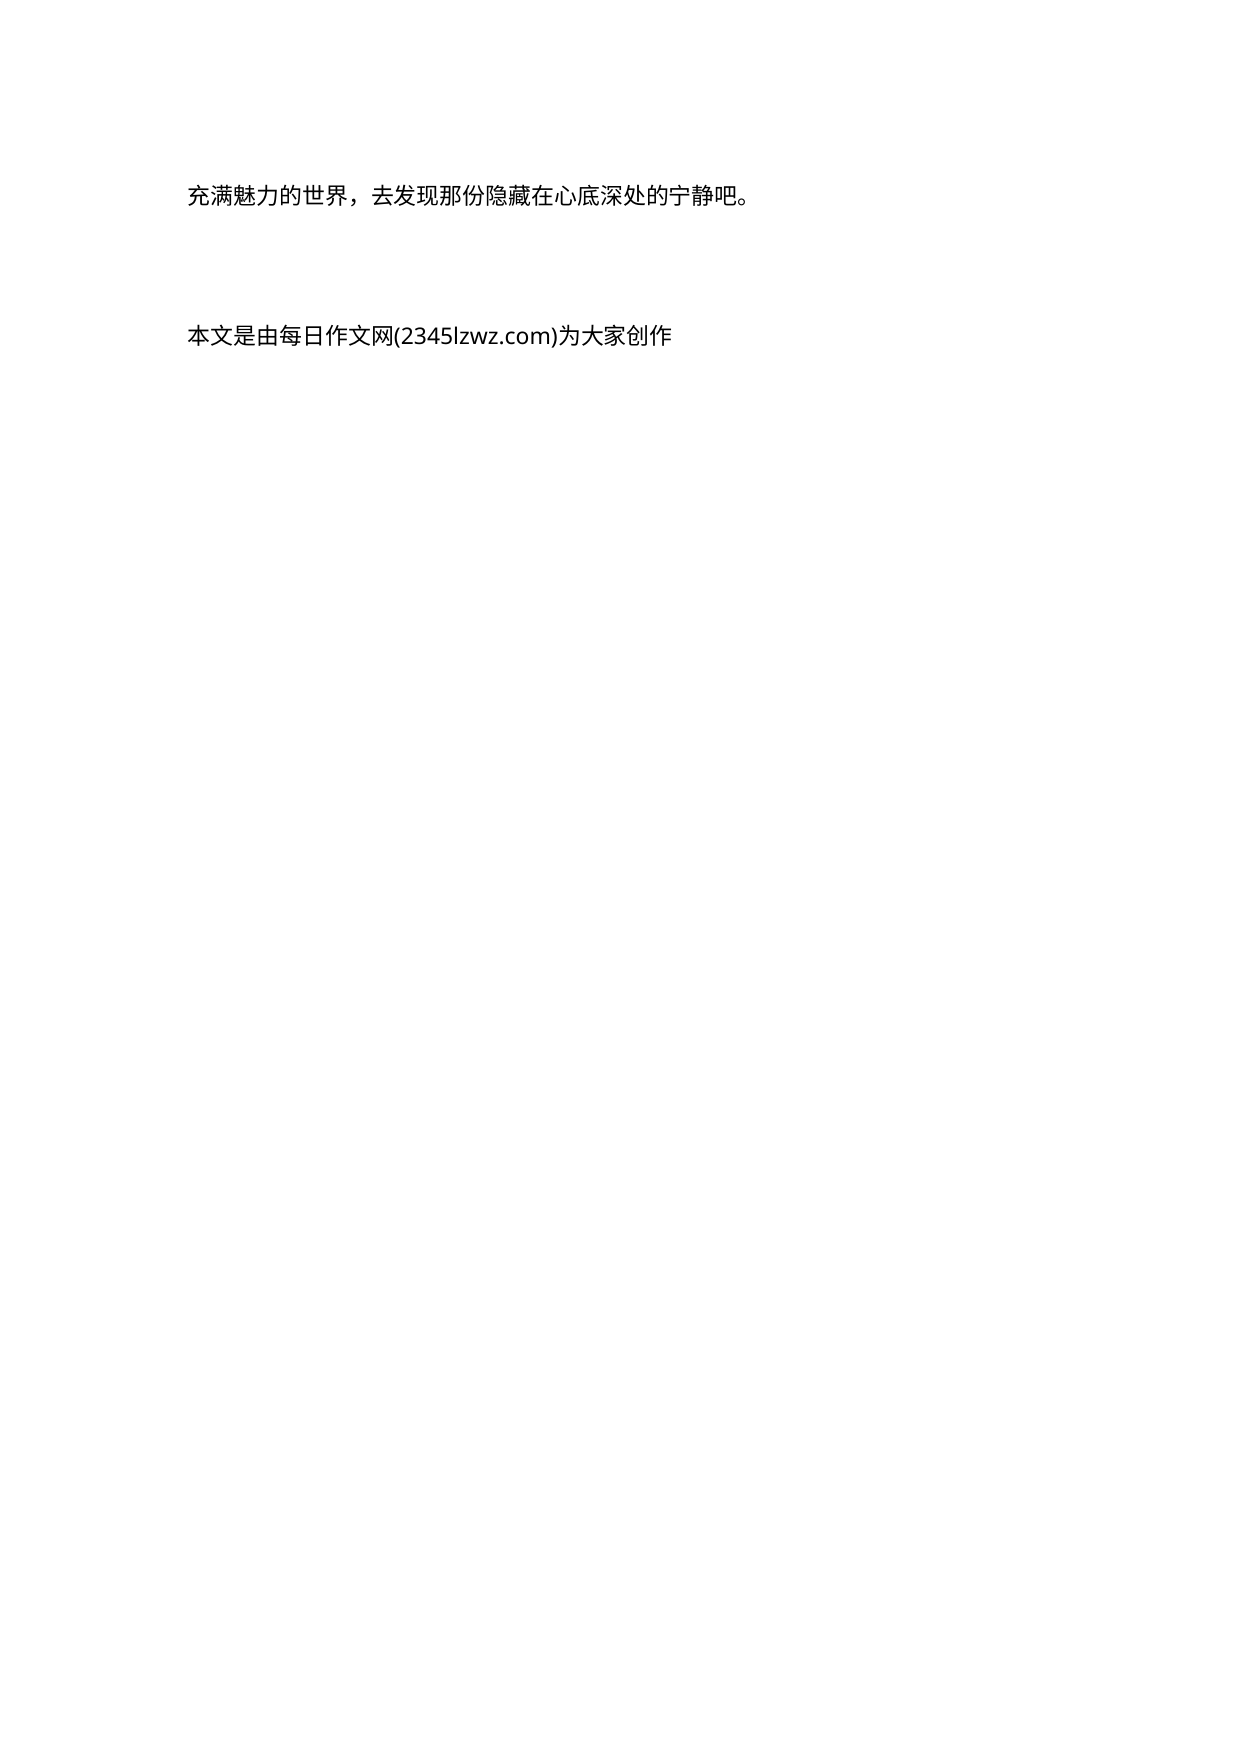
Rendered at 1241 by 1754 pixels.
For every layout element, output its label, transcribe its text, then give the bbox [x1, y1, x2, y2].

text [187, 162, 1053, 227]
text 本文是由每日作文网(2345lzwz.com)为大家创作 [187, 302, 1053, 367]
